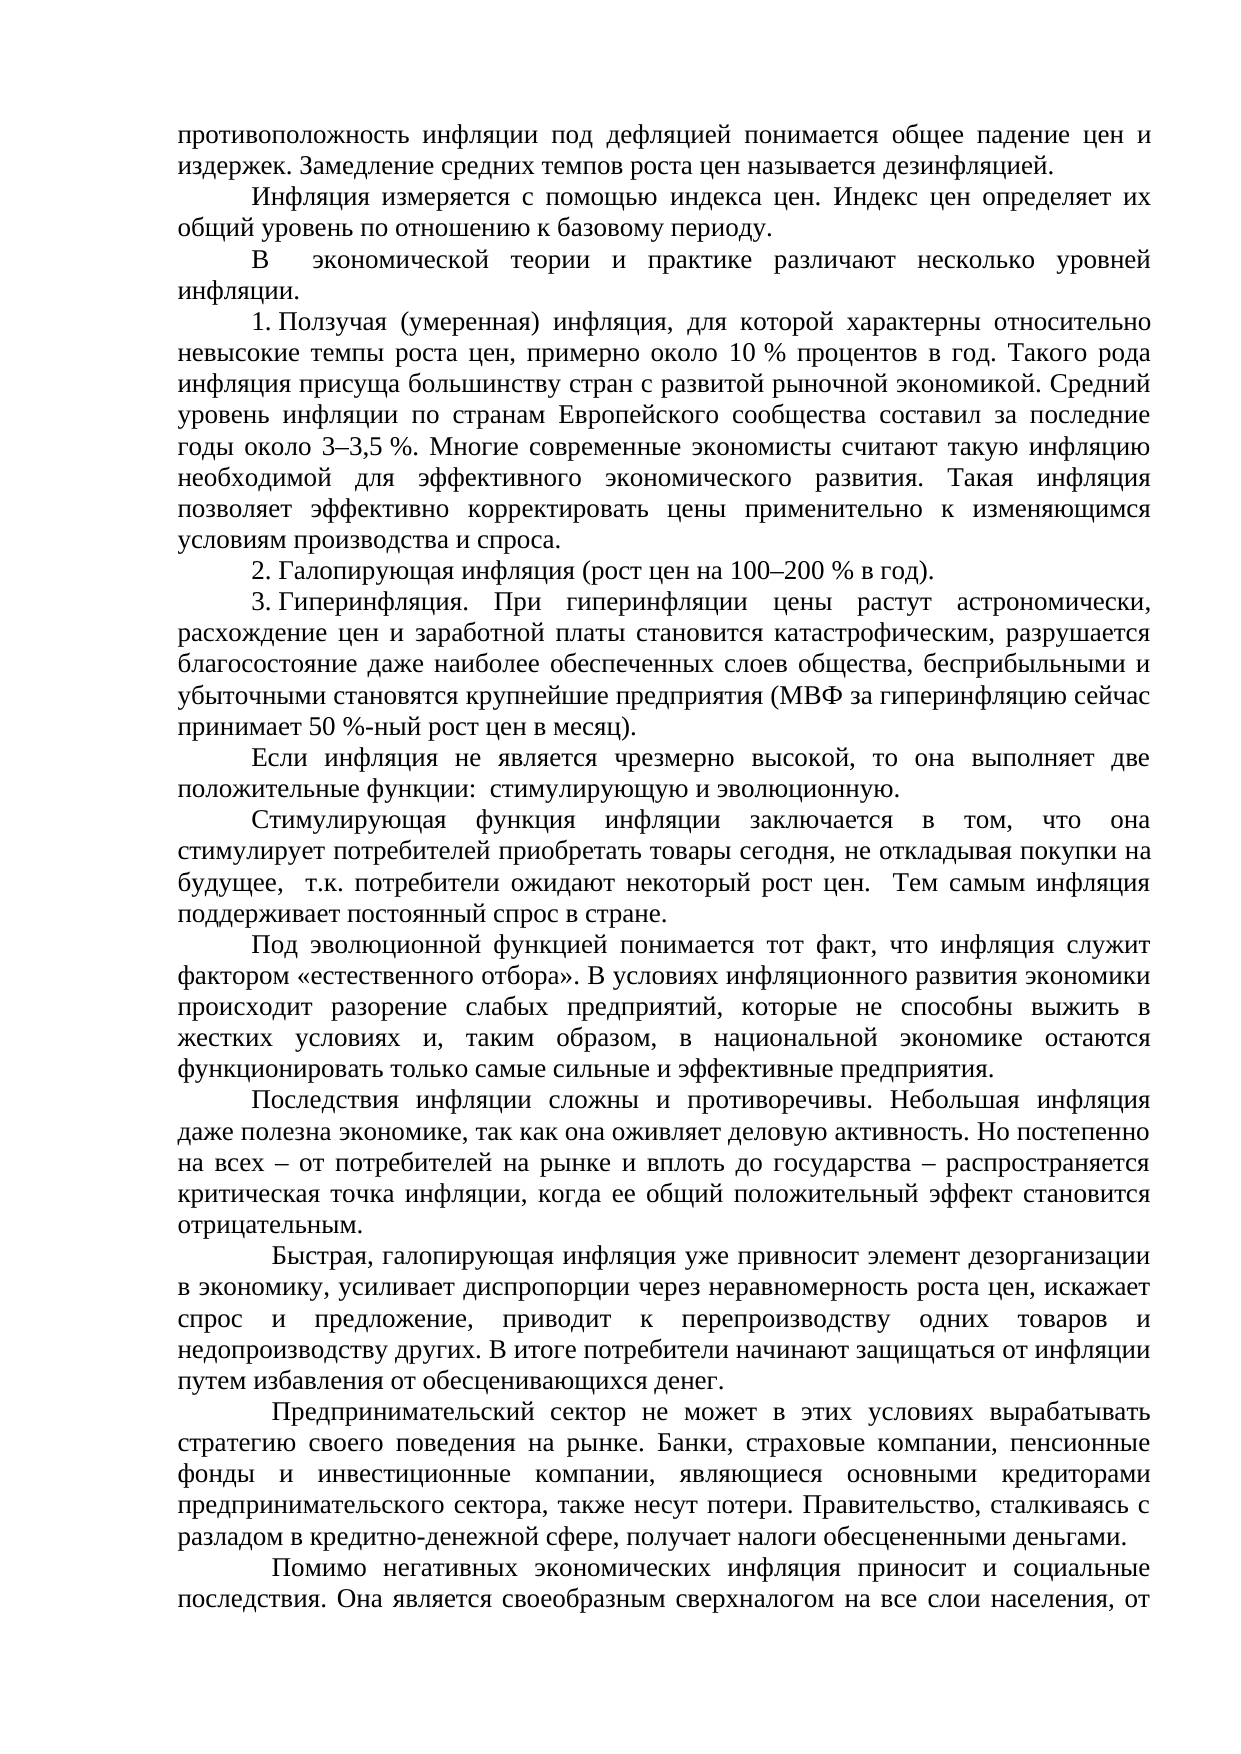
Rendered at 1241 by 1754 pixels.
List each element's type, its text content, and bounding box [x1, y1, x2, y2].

text Если инфляция не является чрезмерно высокой, то она выполняет две положительные функции: стимулирующую и эволюционную. [177, 741, 1152, 803]
text Быстрая, галопирующая инфляция уже привносит элемент дезорганизации в экономику, усиливает диспропорции через неравномерность роста цен, искажает спрос и предложение, приводит к перепроизводству одних товаров и недопроизводству других. В итоге потребители начинают защищаться от инфляции путем избавления от обесценивающихся денег. [177, 1239, 1152, 1395]
text Инфляция измеряется с помощью индекса цен. Индекс цен определяет их общий уровень по отношению к базовому периоду. [177, 180, 1152, 243]
text Последствия инфляции сложны и противоречивы. Небольшая инфляция даже полезна экономике, так как она оживляет деловую активность. Но постепенно на всех – от потребителей на рынке и вплоть до государства – распространяется критическая точка инфляции, когда ее общий положительный эффект становится отрицательным. [177, 1084, 1152, 1239]
text Под эволюционной функцией понимается тот факт, что инфляция служит фактором «естественного отбора». В условиях инфляционного развития экономики происходит разорение слабых предприятий, которые не способны выжить в жестких условиях и, таким образом, в национальной экономике остаются функционировать только самые сильные и эффективные предприятия. [177, 928, 1152, 1084]
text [177, 1551, 1152, 1613]
text В экономической теории и практике различают несколько уровней инфляции. [177, 243, 1152, 305]
text Стимулирующая функция инфляции заключается в том, что она стимулирует потребителей приобретать товары сегодня, не откладывая покупки на будущее, т.к. потребители ожидают некоторый рост цен. Тем самым инфляция поддерживает постоянный спрос в стране. [177, 803, 1152, 928]
text 2. Галопирующая инфляция (рост цен на 100–200 % в год). [177, 554, 1152, 585]
text 1. Ползучая (умеренная) инфляция, для которой характерны относительно невысокие темпы роста цен, примерно около 10 % процентов в год. Такого рода инфляция присуща большинству стран с развитой рыночной экономикой. Средний уровень инфляции по странам Европейского сообщества составил за последние годы около 3–3,5 %. Многие современные экономисты считают такую инфляцию необходимой для эффективного экономического развития. Такая инфляция позволяет эффективно корректировать цены применительно к изменяющимся условиям производства и спроса. [177, 305, 1152, 554]
text Предпринимательский сектор не может в этих условиях вырабатывать стратегию своего поведения на рынке. Банки, страховые компании, пенсионные фонды и инвестиционные компании, являющиеся основными кредиторами предпринимательского сектора, также несут потери. Правительство, сталкиваясь с разладом в кредитно-денежной сфере, получает налоги обесцененными деньгами. [177, 1395, 1152, 1551]
text 3. Гиперинфляция. При гиперинфляции цены растут астрономически, расхождение цен и заработной платы становится катастрофическим, разрушается благосостояние даже наиболее обеспеченных слоев общества, бесприбыльными и убыточными становятся крупнейшие предприятия (МВФ за гиперинфляцию сейчас принимает 50 %-ный рост цен в месяц). [177, 585, 1152, 741]
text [177, 118, 1152, 180]
